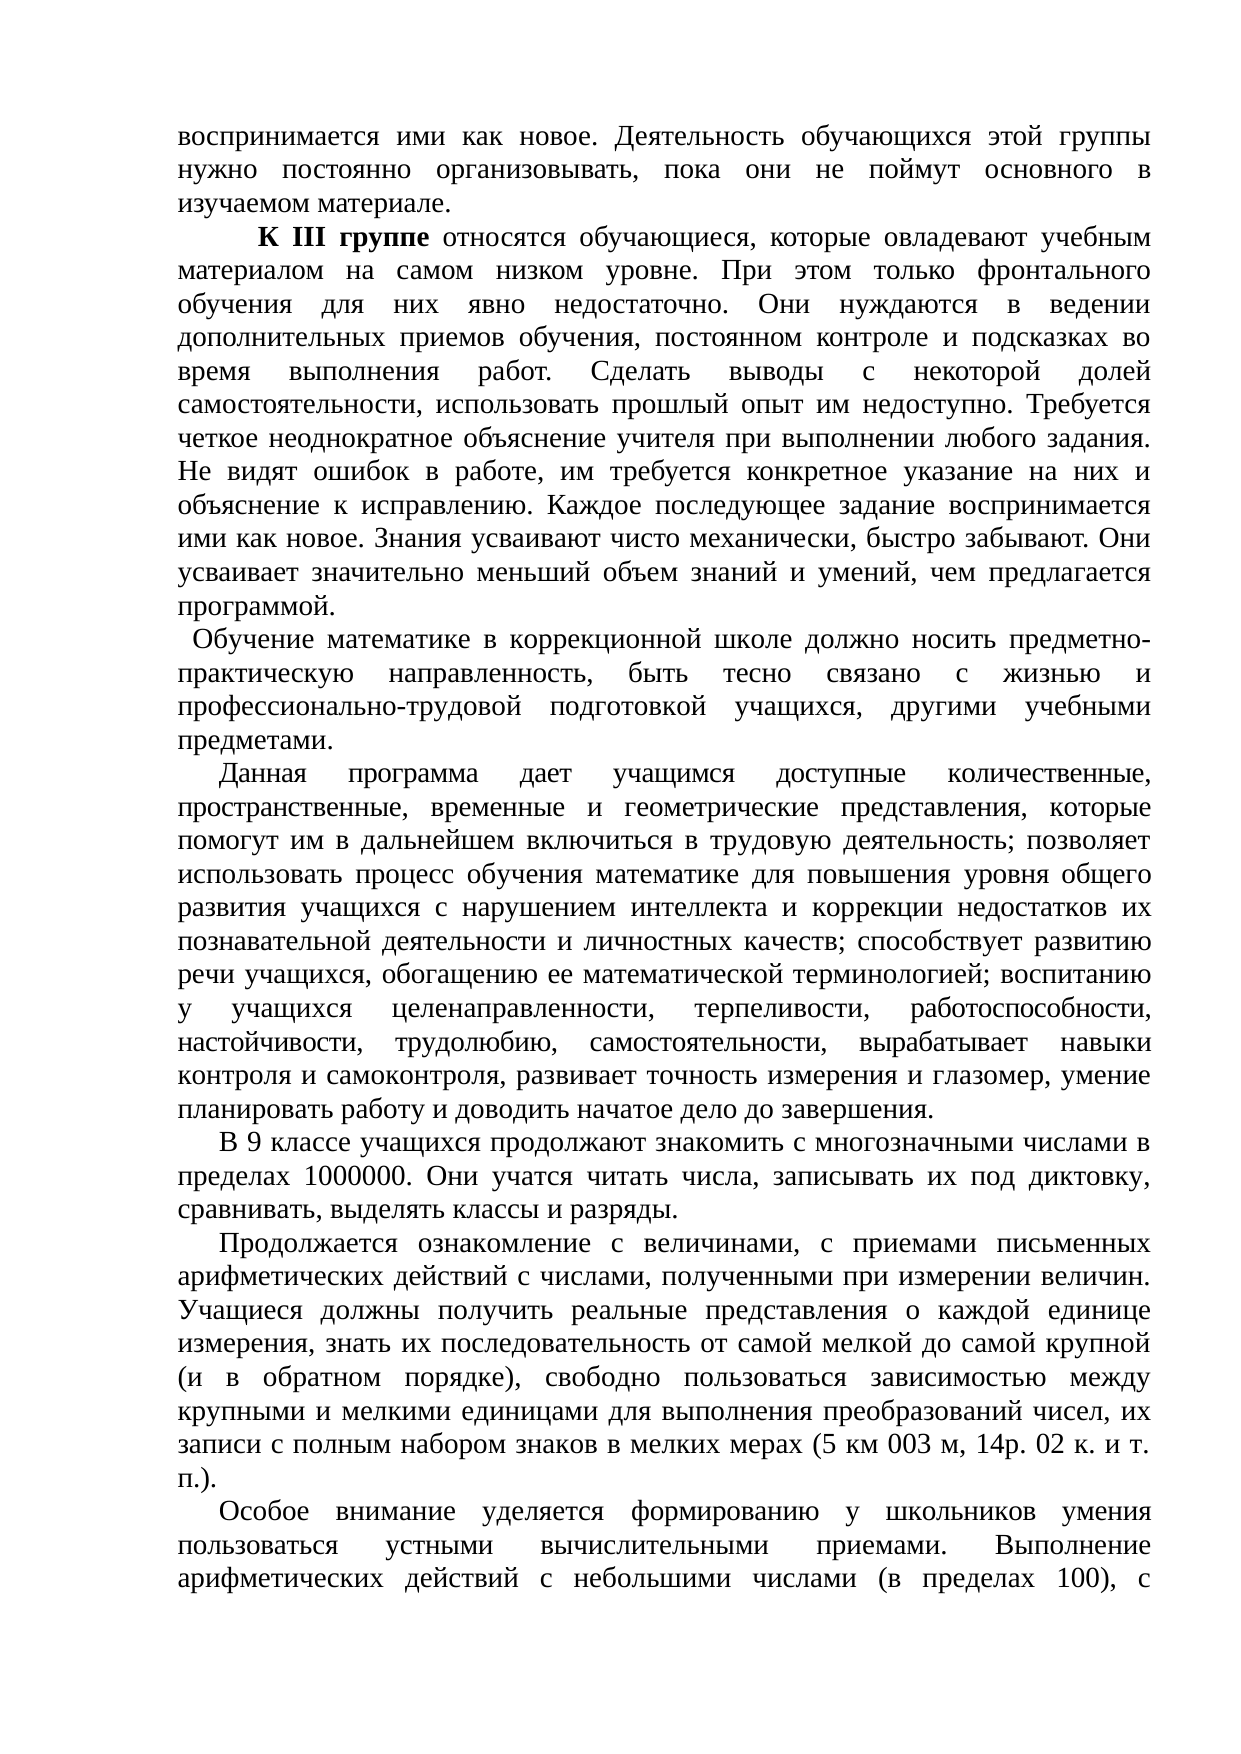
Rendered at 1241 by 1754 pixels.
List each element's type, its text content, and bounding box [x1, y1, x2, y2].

text Продолжается ознакомление с величинами, с приемами письменных арифметических действий с числами, полученными при измерении величин. Учащиеся должны получить реальные представления о каждой единице измерения, знать их последовательность от самой мелкой до самой крупной (и в обратном порядке), свободно пользоваться зависимостью между крупными и мелкими единицами для выполнения преобразований чисел, их записи с полным набором знаков в мелких мерах (5 км 003 м, 14р. 02 к. и т. п.). [177, 1225, 1152, 1493]
text В 9 классе учащихся продолжают знакомить с многозначными числами в пределах 1000000. Они учатся читать числа, записывать их под диктовку, сравнивать, выделять классы и разряды. [177, 1124, 1152, 1225]
text К III группе относятся обучающиеся, которые овладевают учебным материалом на самом низком уровне. При этом только фронтального обучения для них явно недостаточно. Они нуждаются в ведении дополнительных приемов обучения, постоянном контроле и подсказках во время выполнения работ. Сделать выводы с некоторой долей самостоятельности, использовать прошлый опыт им недоступно. Требуется четкое неоднократное объяснение учителя при выполнении любого задания. Не видят ошибок в работе, им требуется конкретное указание на них и объяснение к исправлению. Каждое последующее задание воспринимается ими как новое. Знания усваивают чисто механически, быстро забывают. Они усваивает значительно меньший объем знаний и умений, чем предлагается программой. [177, 219, 1152, 621]
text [177, 118, 1152, 219]
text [177, 1493, 1152, 1594]
text Обучение математике в коррекционной школе должно носить предметно-практическую направленность, быть тесно связано с жизнью и профессионально-трудовой подготовкой учащихся, другими учебными предметами. [177, 621, 1152, 755]
text Данная программа дает учащимся доступные количественные, пространственные, временные и геометрические представления, которые помогут им в дальнейшем включиться в трудовую деятельность; позволяет использовать процесс обучения математике для повышения уровня общего развития учащихся с нарушением интеллекта и коррекции недостатков их познавательной деятельности и личностных качеств; способствует развитию речи учащихся, обогащению ее математической терминологией; воспитанию у учащихся целенаправленности, терпеливости, работоспособности, настойчивости, трудолюбию, самостоятельности, вырабатывает навыки контроля и самоконтроля, развивает точность измерения и глазомер, умение планировать работу и доводить начатое дело до завершения. [177, 755, 1152, 1124]
